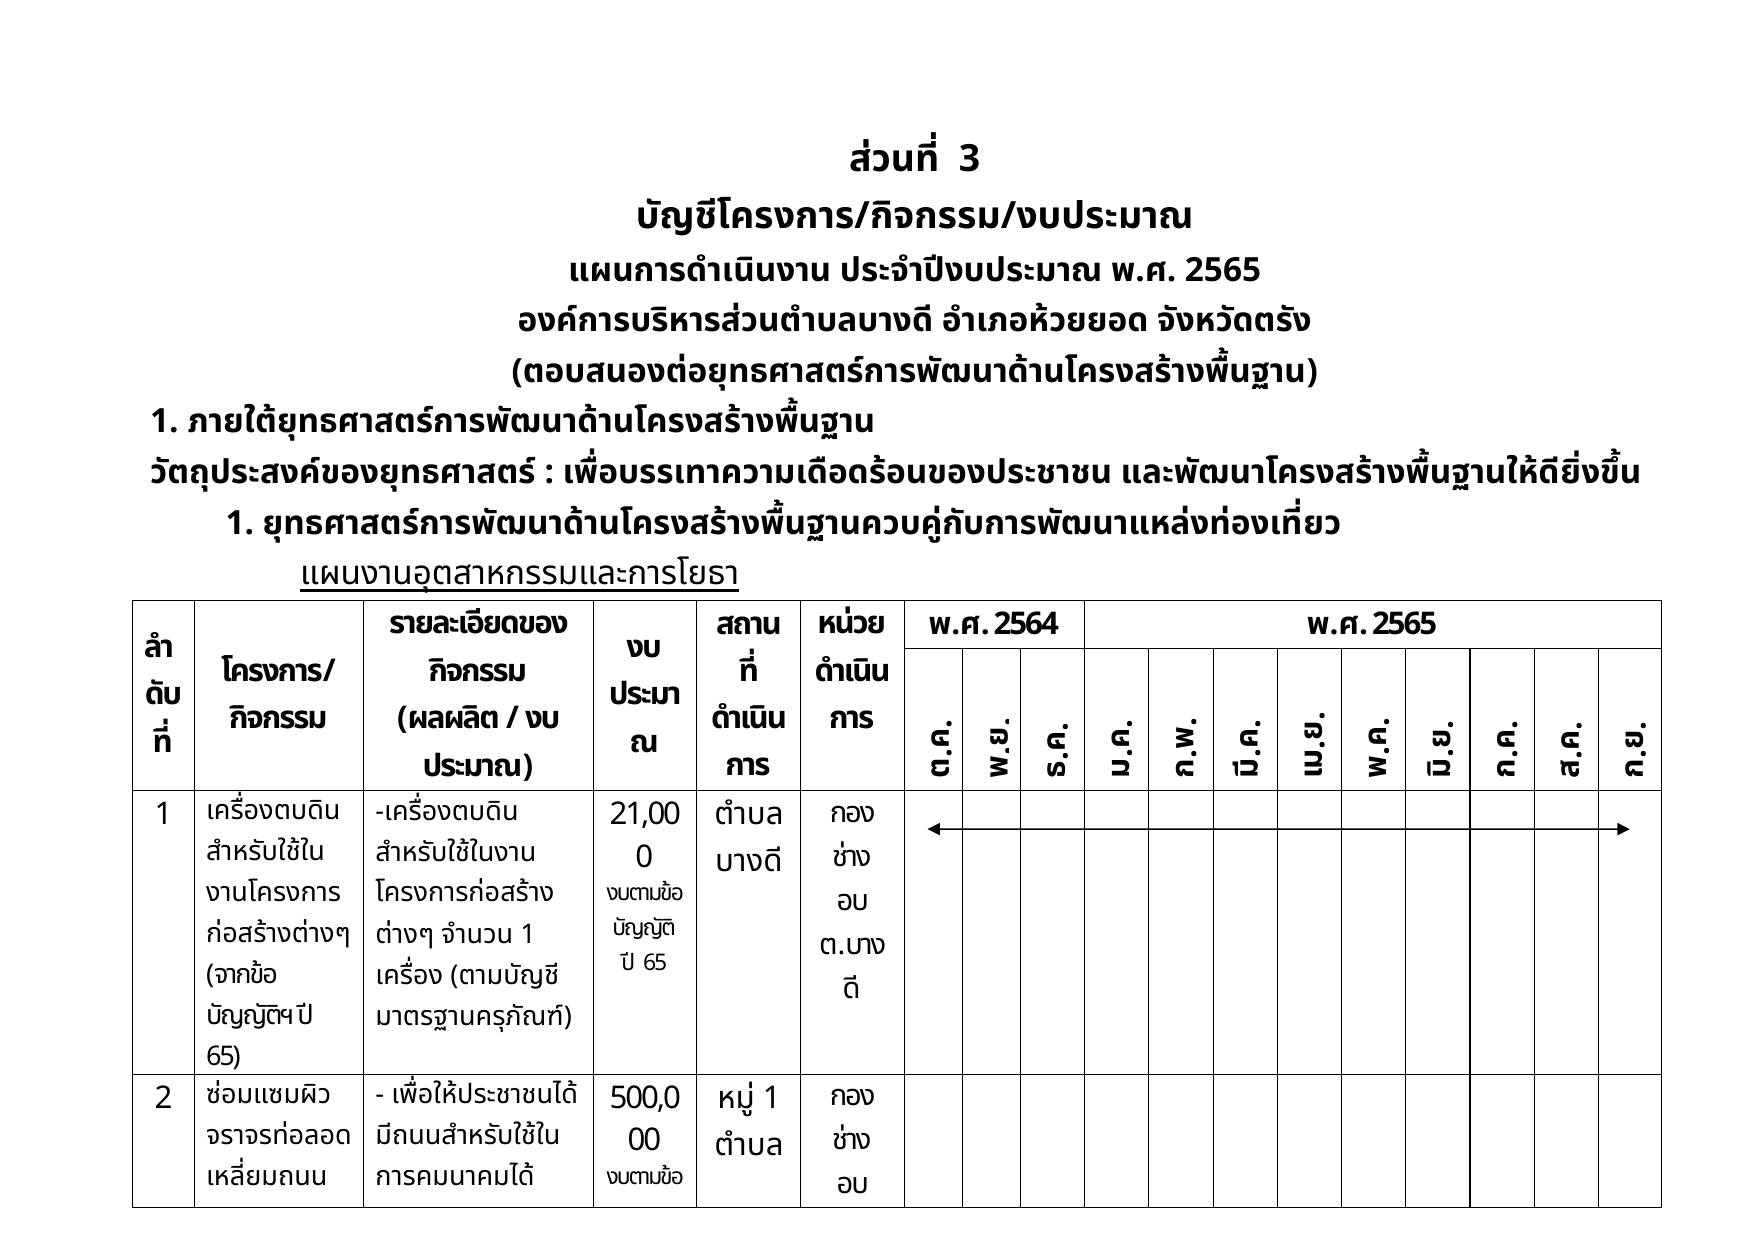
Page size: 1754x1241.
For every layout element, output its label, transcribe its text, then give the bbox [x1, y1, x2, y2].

table_header งบ ประมาณ [594, 601, 696, 790]
text แผนการดำเนินงาน ประจำปีงบประมาณ พ.ศ. 2565 [150, 246, 1679, 296]
table_header พ.ศ. 2564 [905, 601, 1084, 648]
table_cell [1085, 791, 1148, 828]
table_cell [1278, 1075, 1341, 1207]
table_cell ส.ค. [1535, 649, 1598, 790]
text ส่วนที่ 3 [150, 132, 1679, 189]
table_cell ม.ค. [1085, 649, 1148, 790]
list ยุทธศาสตร์การพัฒนาด้านโครงสร้างพื้นฐานควบคู่กับการพัฒนาแหล่งท่องเที่ยว [225, 498, 1679, 549]
table_cell [1085, 830, 1148, 1074]
table_cell [1214, 791, 1277, 828]
table_cell -เครื่องตบดินสำหรับใช้ในงานโครงการก่อสร้างต่างๆ จำนวน 1 เครื่อง (ตามบัญชีมาตรฐานครุภัณฑ์) [364, 791, 593, 1074]
table_cell [1406, 791, 1469, 828]
table_cell [963, 830, 1020, 1074]
table_cell [905, 791, 962, 1074]
text (ตอบสนองต่อยุทธศาสตร์การพัฒนาด้านโครงสร้างพื้นฐาน) [150, 347, 1679, 397]
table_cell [195, 1075, 363, 1207]
table_cell มิ.ย. [1406, 649, 1469, 790]
table_cell พ.ย. [963, 649, 1020, 790]
table_cell [1214, 1075, 1277, 1207]
table_cell 21,000 งบตามข้อบัญญัติ ปี 65 [594, 791, 696, 1074]
text แผนงานอุตสาหกรรมและการโยธา [262, 549, 1679, 599]
table_cell ก.ย. [1599, 649, 1661, 790]
table_cell [1085, 1075, 1148, 1207]
table_cell [1342, 830, 1405, 1074]
table_cell [1149, 1075, 1213, 1207]
table_cell กองช่าง อบต.บางดี [801, 791, 904, 1074]
table_cell [1214, 830, 1277, 1074]
table_cell [1278, 791, 1341, 828]
table_cell เม.ย. [1278, 649, 1341, 790]
table_cell [1278, 830, 1341, 1074]
table_cell [1406, 1075, 1469, 1207]
table_cell [1342, 1075, 1405, 1207]
table_cell พ.ค. [1342, 649, 1405, 790]
table_header หน่วย ดำเนินการ [801, 601, 904, 790]
table_header ลำ ดับที่ [133, 601, 194, 790]
table_cell [1021, 830, 1084, 1074]
table_cell [1599, 791, 1661, 1074]
table_cell [963, 1075, 1020, 1207]
table_cell กองช่าง อบต.บางดี [801, 1075, 904, 1207]
table_cell ตำบล บางดี [697, 791, 800, 1074]
table_header สถานที่ดำเนินการ [697, 601, 800, 790]
table_header โครงการ/กิจกรรม [195, 601, 363, 790]
table_cell [1471, 830, 1534, 1074]
table_cell หมู่ 1 ตำบล บางดี [697, 1075, 800, 1207]
table_cell [1406, 830, 1469, 1074]
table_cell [364, 1075, 593, 1207]
table_cell [1021, 1075, 1084, 1207]
table_cell [1471, 1075, 1534, 1207]
table_cell 2 [133, 1075, 194, 1207]
text 1. ภายใต้ยุทธศาสตร์การพัฒนาด้านโครงสร้างพื้นฐาน [150, 397, 1679, 448]
table_cell [1471, 791, 1534, 828]
table_cell [1535, 1075, 1598, 1207]
table_cell 1 [133, 791, 194, 1074]
table_cell ก.พ. [1149, 649, 1213, 790]
table_cell [1535, 830, 1598, 1074]
table_cell [1342, 791, 1405, 828]
table_cell ต.ค. [905, 649, 962, 790]
table_cell ธ.ค. [1021, 649, 1084, 790]
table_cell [594, 1075, 696, 1207]
text วัตถุประสงค์ของยุทธศาสตร์ : เพื่อบรรเทาความเดือดร้อนของประชาชน และพัฒนาโครงสร้างพื้นฐานให้ดียิ่งขึ้น [150, 448, 1679, 498]
table_cell ก.ค. [1471, 649, 1534, 790]
table_cell [1599, 1075, 1661, 1207]
table_header พ.ศ. 2565 [1085, 601, 1661, 648]
table_cell เครื่องตบดินสำหรับใช้ในงานโครงการก่อสร้างต่างๆ (จากข้อบัญญัติฯ ปี 65) [195, 791, 363, 1074]
text องค์การบริหารส่วนตำบลบางดี อำเภอห้วยยอด จังหวัดตรัง [150, 296, 1679, 347]
table_cell [905, 1075, 962, 1207]
table_cell [1021, 791, 1084, 828]
table_cell [1149, 791, 1213, 828]
table_header รายละเอียดของกิจกรรม (ผลผลิต / งบประมาณ) [364, 601, 593, 790]
table_cell [963, 791, 1020, 828]
table_cell [1535, 791, 1598, 828]
table_cell [1149, 830, 1213, 1074]
table_cell มี.ค. [1214, 649, 1277, 790]
text บัญชีโครงการ/กิจกรรม/งบประมาณ [150, 189, 1679, 246]
